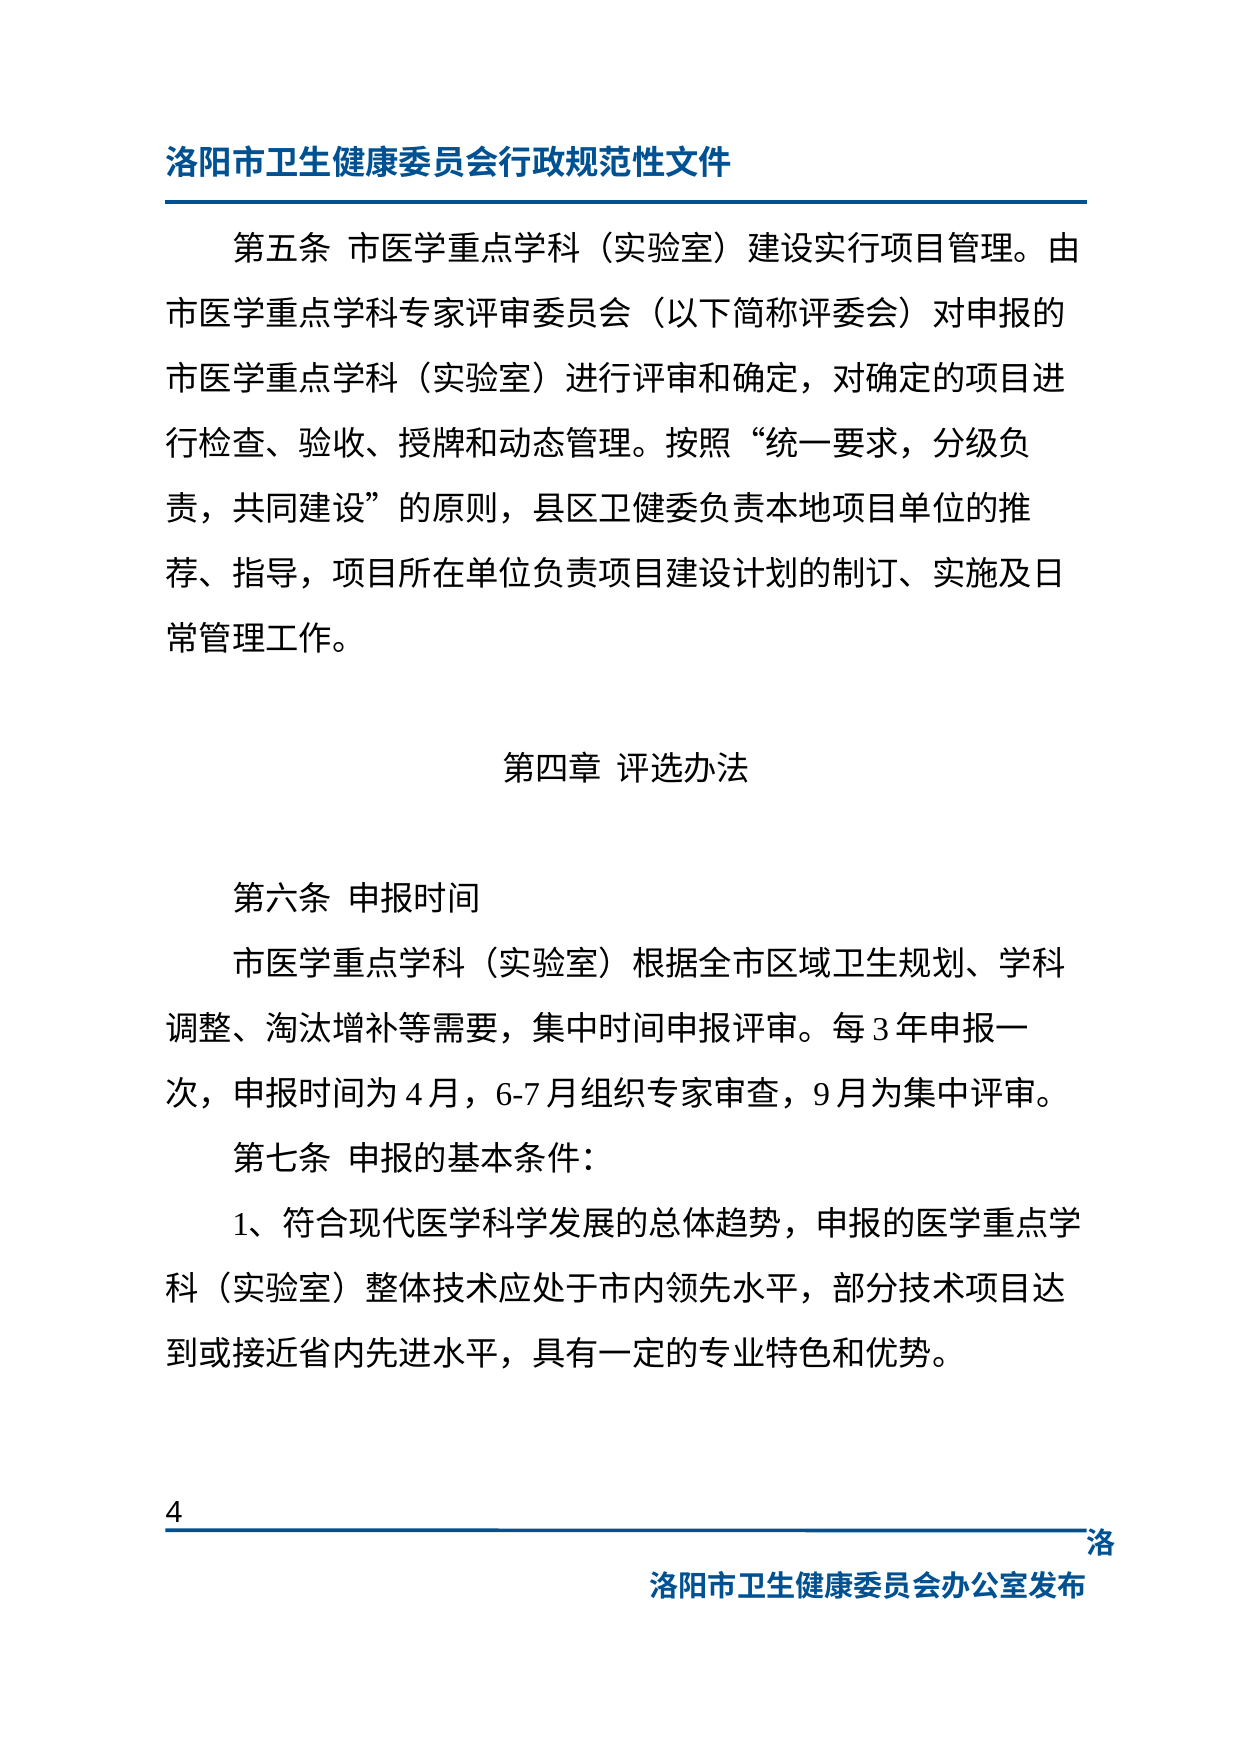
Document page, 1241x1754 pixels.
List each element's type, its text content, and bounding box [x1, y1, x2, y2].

text 市医学重点学科（实验室）根据全市区域卫生规划、学科调整、淘汰增补等需要，集中时间申报评审。每3年申报一次，申报时间为4月，6-7月组织专家审查，9月为集中评审。 [165, 929, 1087, 1124]
text 第五条 市医学重点学科（实验室）建设实行项目管理。由市医学重点学科专家评审委员会（以下简称评委会）对申报的市医学重点学科（实验室）进行评审和确定，对确定的项目进行检查、验收、授牌和动态管理。按照“统一要求，分级负责，共同建设”的原则，县区卫健委负责本地项目单位的推荐、指导，项目所在单位负责项目建设计划的制订、实施及日常管理工作。 [165, 214, 1087, 669]
text 第四章 评选办法 [165, 734, 1087, 799]
text 第七条 申报的基本条件： [165, 1124, 1087, 1189]
text 第六条 申报时间 [165, 864, 1087, 929]
text 1、符合现代医学科学发展的总体趋势，申报的医学重点学科（实验室）整体技术应处于市内领先水平，部分技术项目达到或接近省内先进水平，具有一定的专业特色和优势。 [165, 1189, 1087, 1384]
